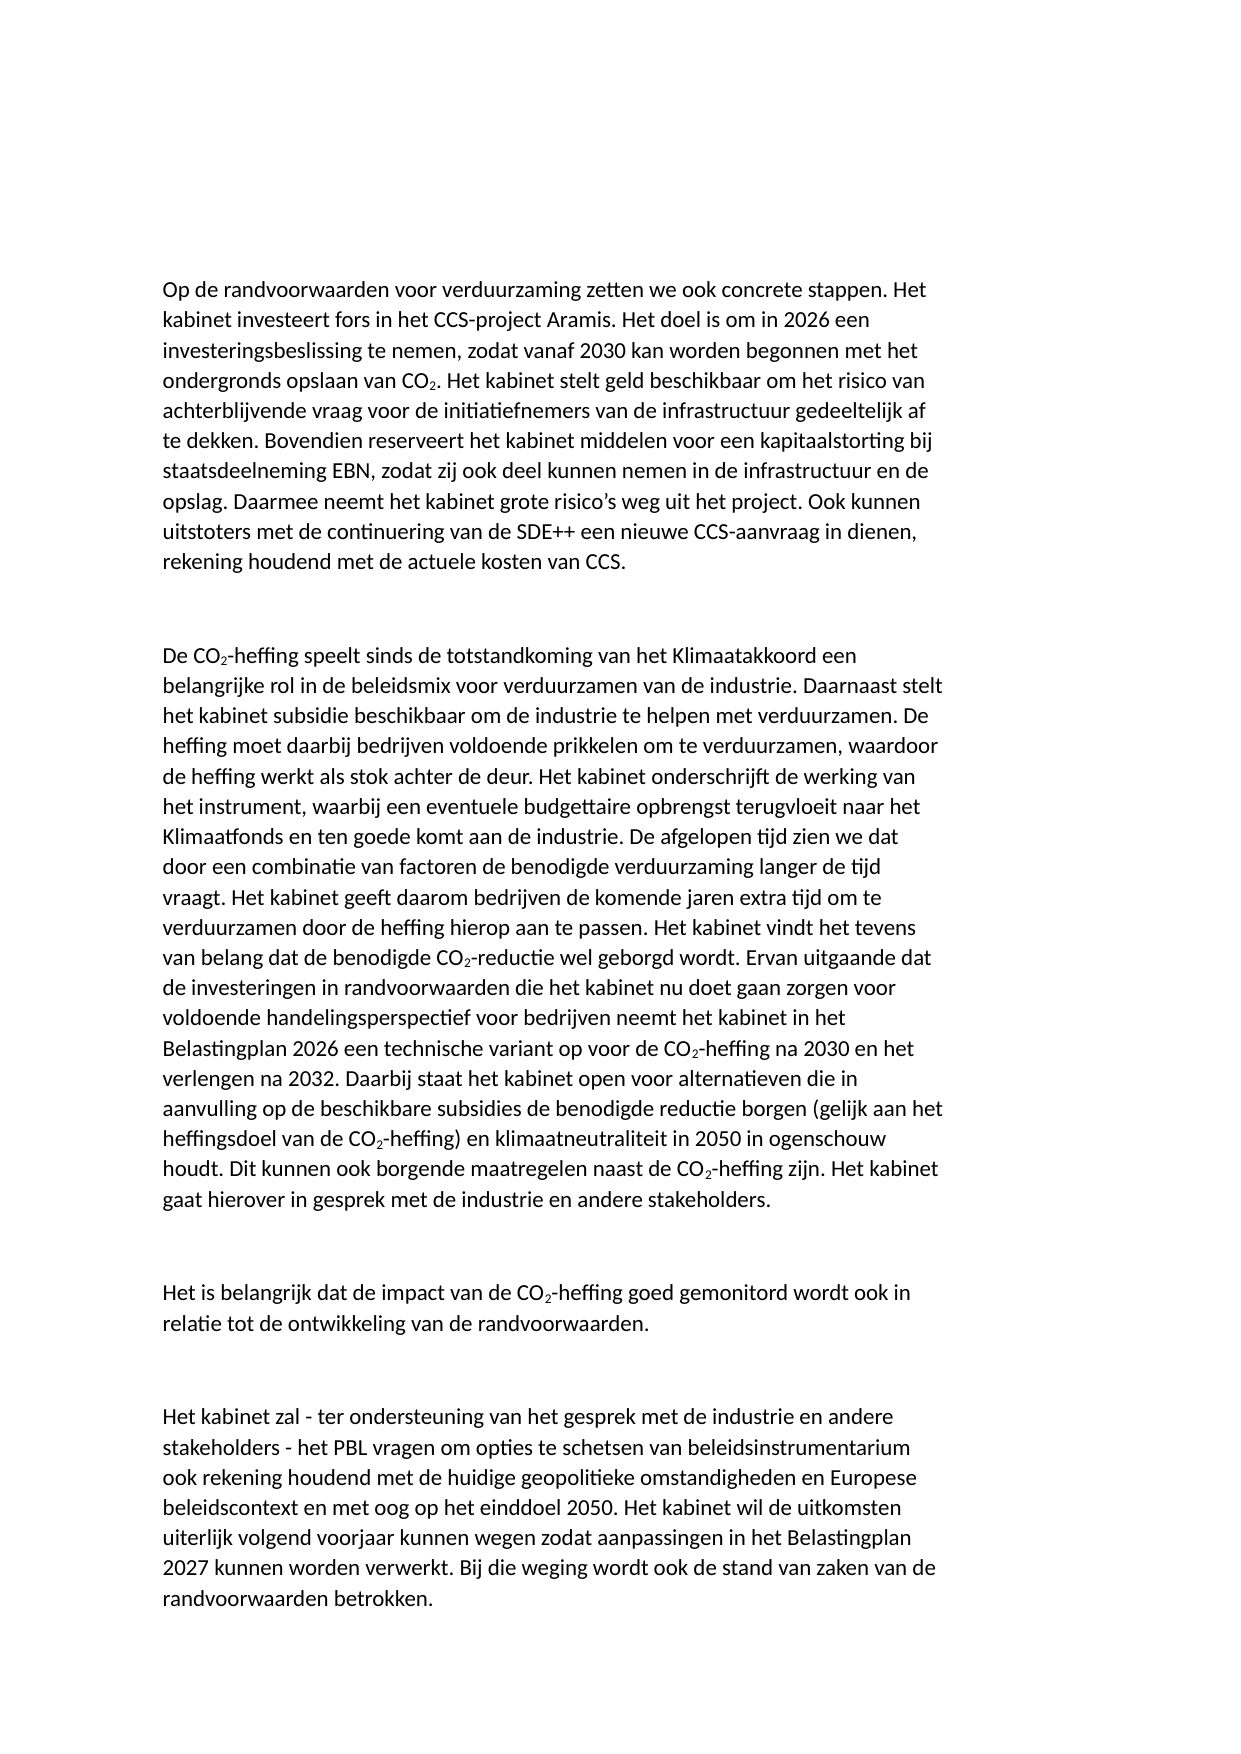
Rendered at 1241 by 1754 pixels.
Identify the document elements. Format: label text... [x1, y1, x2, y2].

text Het kabinet zal - ter ondersteuning van het gesprek met de industrie en andere stakeholders - het PBL vragen om opties te schetsen van beleidsinstrumentarium ook rekening houdend met de huidige geopolitieke omstandigheden en Europese beleidscontext en met oog op het einddoel 2050. Het kabinet wil de uitkomsten uiterlijk volgend voorjaar kunnen wegen zodat aanpassingen in het Belastingplan 2027 kunnen worden verwerkt. Bij die weging wordt ook de stand van zaken van de randvoorwaarden betrokken. [162, 1402, 947, 1612]
text Op de randvoorwaarden voor verduurzaming zetten we ook concrete stappen. Het kabinet investeert fors in het CCS-project Aramis. Het doel is om in 2026 een investeringsbeslissing te nemen, zodat vanaf 2030 kan worden begonnen met het ondergronds opslaan van CO2. Het kabinet stelt geld beschikbaar om het risico van achterblijvende vraag voor de initiatiefnemers van de infrastructuur gedeeltelijk af te dekken. Bovendien reserveert het kabinet middelen voor een kapitaalstorting bij staatsdeelneming EBN, zodat zij ook deel kunnen nemen in de infrastructuur en de opslag. Daarmee neemt het kabinet grote risico’s weg uit het project. Ook kunnen uitstoters met de continuering van de SDE++ een nieuwe CCS-aanvraag in dienen, rekening houdend met de actuele kosten van CCS. [162, 275, 947, 575]
text Het is belangrijk dat de impact van de CO2-heffing goed gemonitord wordt ook in relatie tot de ontwikkeling van de randvoorwaarden. [162, 1278, 947, 1337]
text De CO2-heffing speelt sinds de totstandkoming van het Klimaatakkoord een belangrijke rol in de beleidsmix voor verduurzamen van de industrie. Daarnaast stelt het kabinet subsidie beschikbaar om de industrie te helpen met verduurzamen. De heffing moet daarbij bedrijven voldoende prikkelen om te verduurzamen, waardoor de heffing werkt als stok achter de deur. Het kabinet onderschrijft de werking van het instrument, waarbij een eventuele budgettaire opbrengst terugvloeit naar het Klimaatfonds en ten goede komt aan de industrie. De afgelopen tijd zien we dat door een combinatie van factoren de benodigde verduurzaming langer de tijd vraagt. Het kabinet geeft daarom bedrijven de komende jaren extra tijd om te verduurzamen door de heffing hierop aan te passen. Het kabinet vindt het tevens van belang dat de benodigde CO2-reductie wel geborgd wordt. Ervan uitgaande dat de investeringen in randvoorwaarden die het kabinet nu doet gaan zorgen voor voldoende handelingsperspectief voor bedrijven neemt het kabinet in het Belastingplan 2026 een technische variant op voor de CO2-heffing na 2030 en het verlengen na 2032. Daarbij staat het kabinet open voor alternatieven die in aanvulling op de beschikbare subsidies de benodigde reductie borgen (gelijk aan het heffingsdoel van de CO2-heffing) en klimaatneutraliteit in 2050 in ogenschouw houdt. Dit kunnen ook borgende maatregelen naast de CO2-heffing zijn. Het kabinet gaat hierover in gesprek met de industrie en andere stakeholders. [162, 641, 947, 1213]
